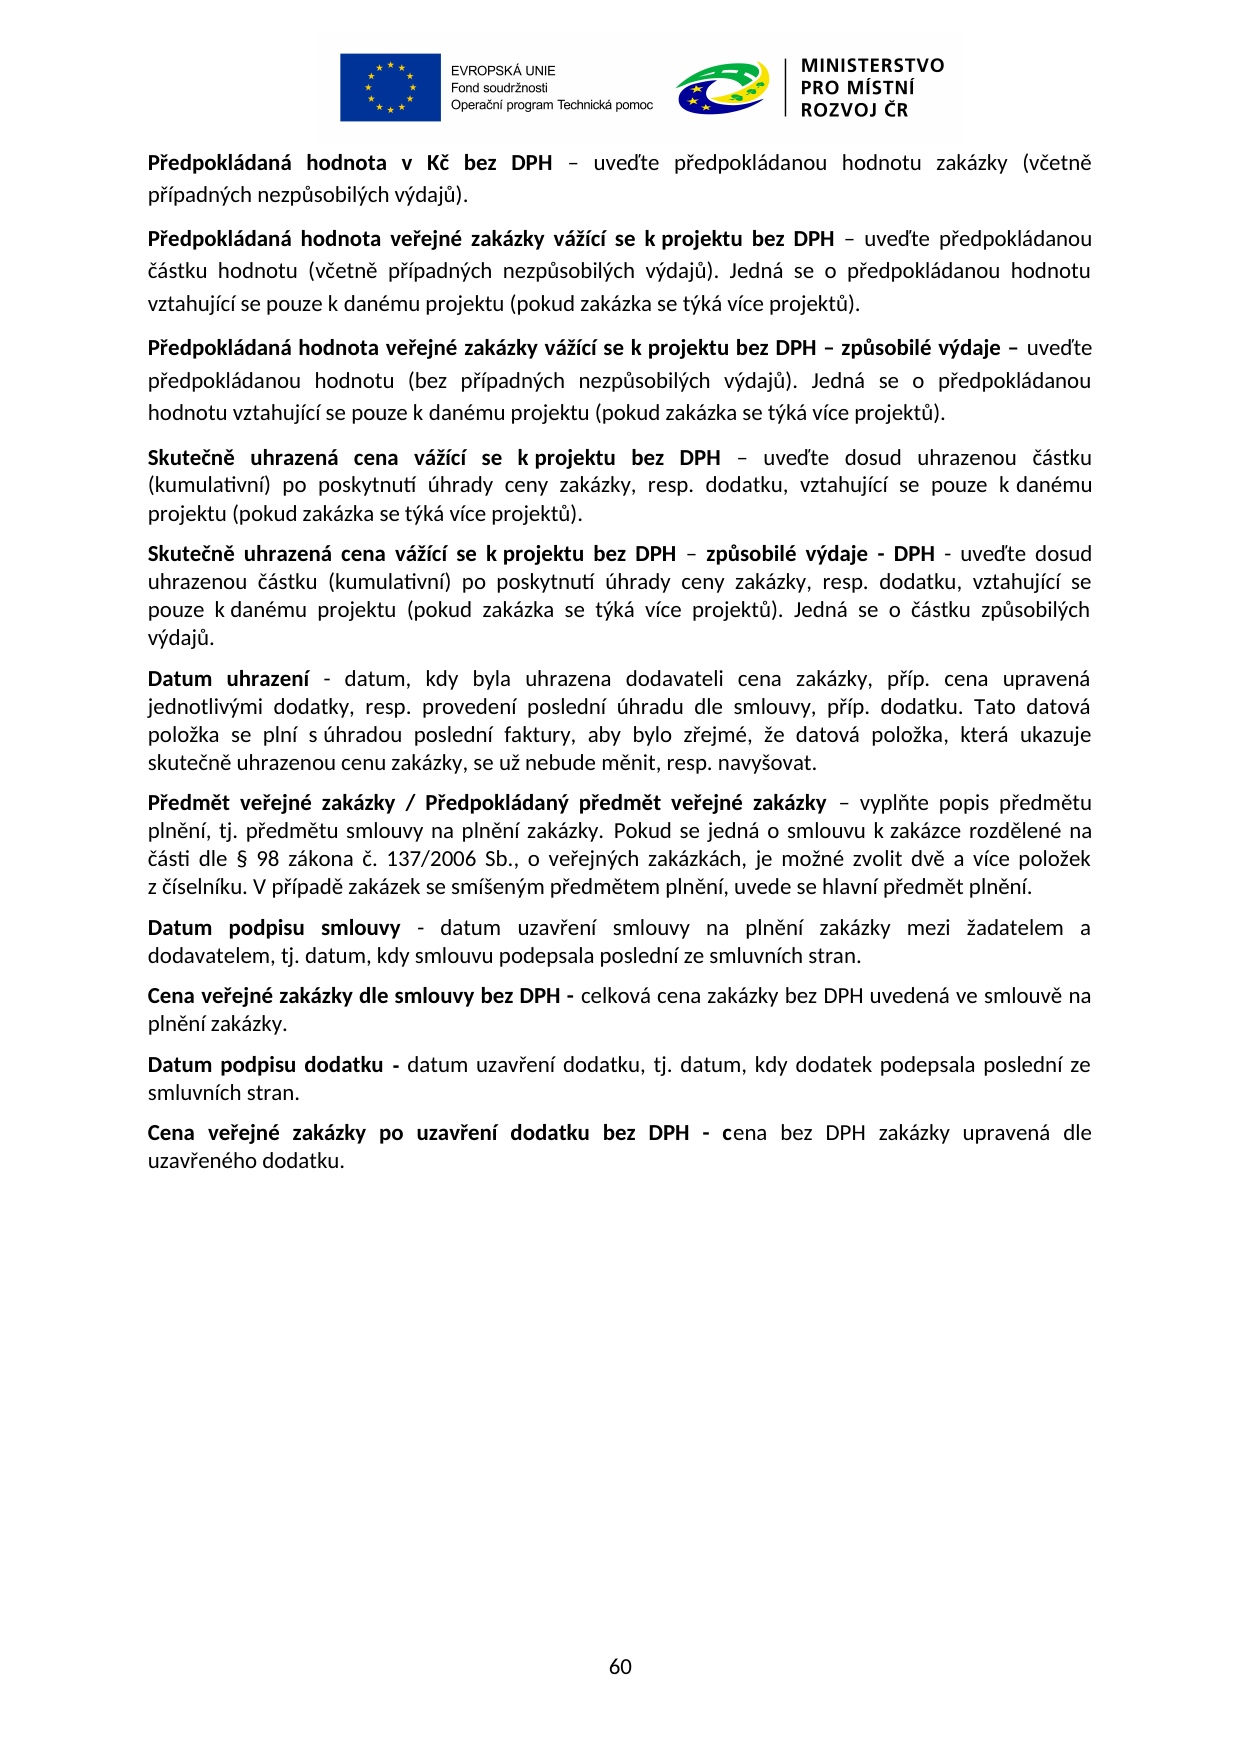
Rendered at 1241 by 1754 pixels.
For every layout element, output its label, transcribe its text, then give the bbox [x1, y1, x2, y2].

text Cena veřejné zakázky dle smlouvy bez DPH - celková cena zakázky bez DPH uvedená ve smlouvě na plnění zakázky. [148, 981, 1093, 1037]
text Předmět veřejné zakázky / Předpokládaný předmět veřejné zakázky – vyplňte popis předmětu plnění, tj. předmětu smlouvy na plnění zakázky. Pokud se jedná o smlouvu k zakázce rozdělené na části dle § 98 zákona č. 137/2006 Sb., o veřejných zakázkách, je možné zvolit dvě a více položek z číselníku. V případě zakázek se smíšeným předmětem plnění, uvede se hlavní předmět plnění. [148, 788, 1093, 900]
text Skutečně uhrazená cena vážící se k projektu bez DPH – uveďte dosud uhrazenou částku (kumulativní) po poskytnutí úhrady ceny zakázky, resp. dodatku, vztahující se pouze k danému projektu (pokud zakázka se týká více projektů). [148, 443, 1093, 527]
text Předpokládaná hodnota veřejné zakázky vážící se k projektu bez DPH – způsobilé výdaje – uveďte předpokládanou hodnotu (bez případných nezpůsobilých výdajů). Jedná se o předpokládanou hodnotu vztahující se pouze k danému projektu (pokud zakázka se týká více projektů). [148, 333, 1093, 426]
text Předpokládaná hodnota veřejné zakázky vážící se k projektu bez DPH – uveďte předpokládanou částku hodnotu (včetně případných nezpůsobilých výdajů). Jedná se o předpokládanou hodnotu vztahující se pouze k danému projektu (pokud zakázka se týká více projektů). [148, 224, 1093, 317]
text Cena veřejné zakázky po uzavření dodatku bez DPH - cena bez DPH zakázky upravená dle uzavřeného dodatku. [148, 1118, 1093, 1174]
text Předpokládaná hodnota v Kč bez DPH – uveďte předpokládanou hodnotu zakázky (včetně případných nezpůsobilých výdajů). [148, 148, 1093, 208]
text Datum uhrazení - datum, kdy byla uhrazena dodavateli cena zakázky, příp. cena upravená jednotlivými dodatky, resp. provedení poslední úhradu dle smlouvy, příp. dodatku. Tato datová položka se plní s úhradou poslední faktury, aby bylo zřejmé, že datová položka, která ukazuje skutečně uhrazenou cenu zakázky, se už nebude měnit, resp. navyšovat. [148, 664, 1093, 776]
text Datum podpisu smlouvy - datum uzavření smlouvy na plnění zakázky mezi žadatelem a dodavatelem, tj. datum, kdy smlouvu podepsala poslední ze smluvních stran. [148, 913, 1093, 969]
picture [318, 31, 965, 144]
text Skutečně uhrazená cena vážící se k projektu bez DPH – způsobilé výdaje - DPH - uveďte dosud uhrazenou částku (kumulativní) po poskytnutí úhrady ceny zakázky, resp. dodatku, vztahující se pouze k danému projektu (pokud zakázka se týká více projektů). Jedná se o částku způsobilých výdajů. [148, 539, 1093, 651]
text Datum podpisu dodatku - datum uzavření dodatku, tj. datum, kdy dodatek podepsala poslední ze smluvních stran. [148, 1050, 1093, 1106]
